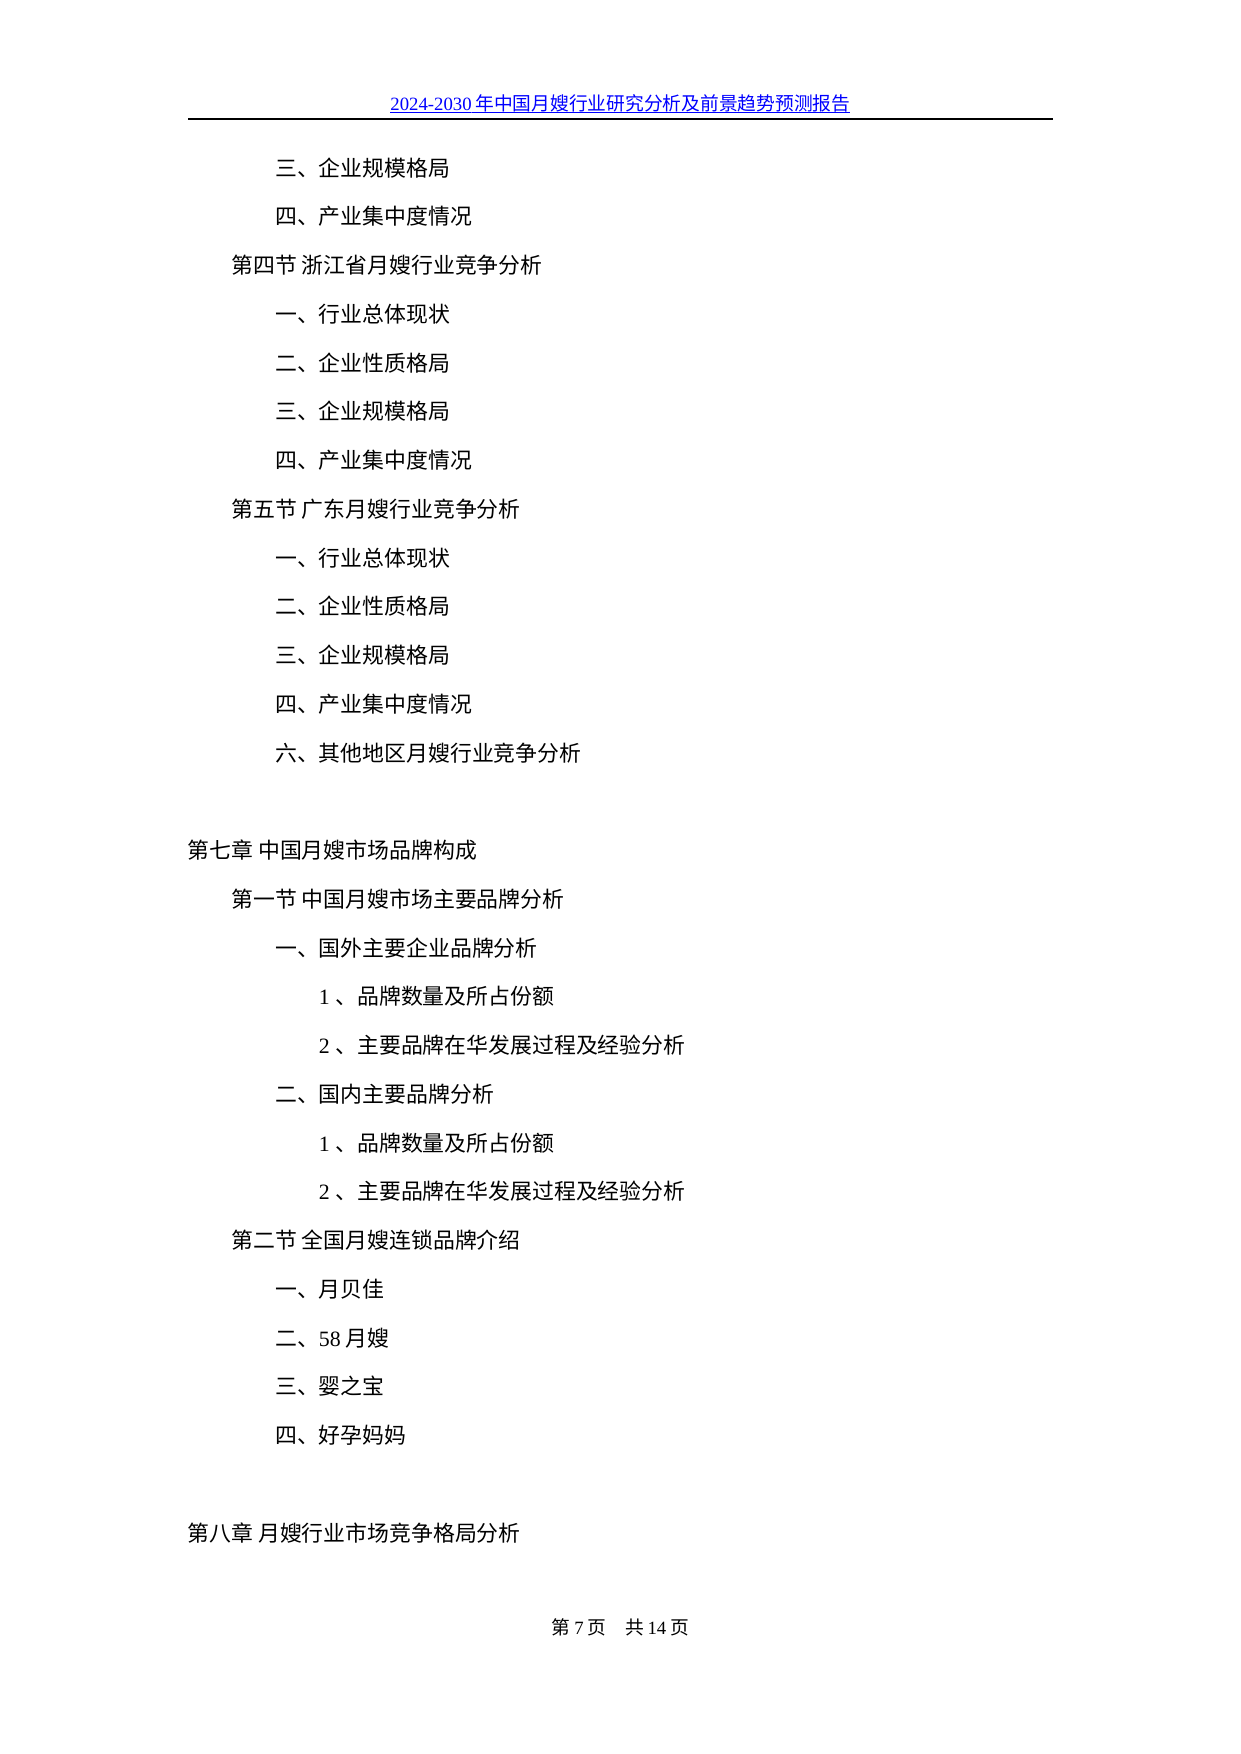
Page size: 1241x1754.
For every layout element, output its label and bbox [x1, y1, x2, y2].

text [187, 150, 1053, 1548]
